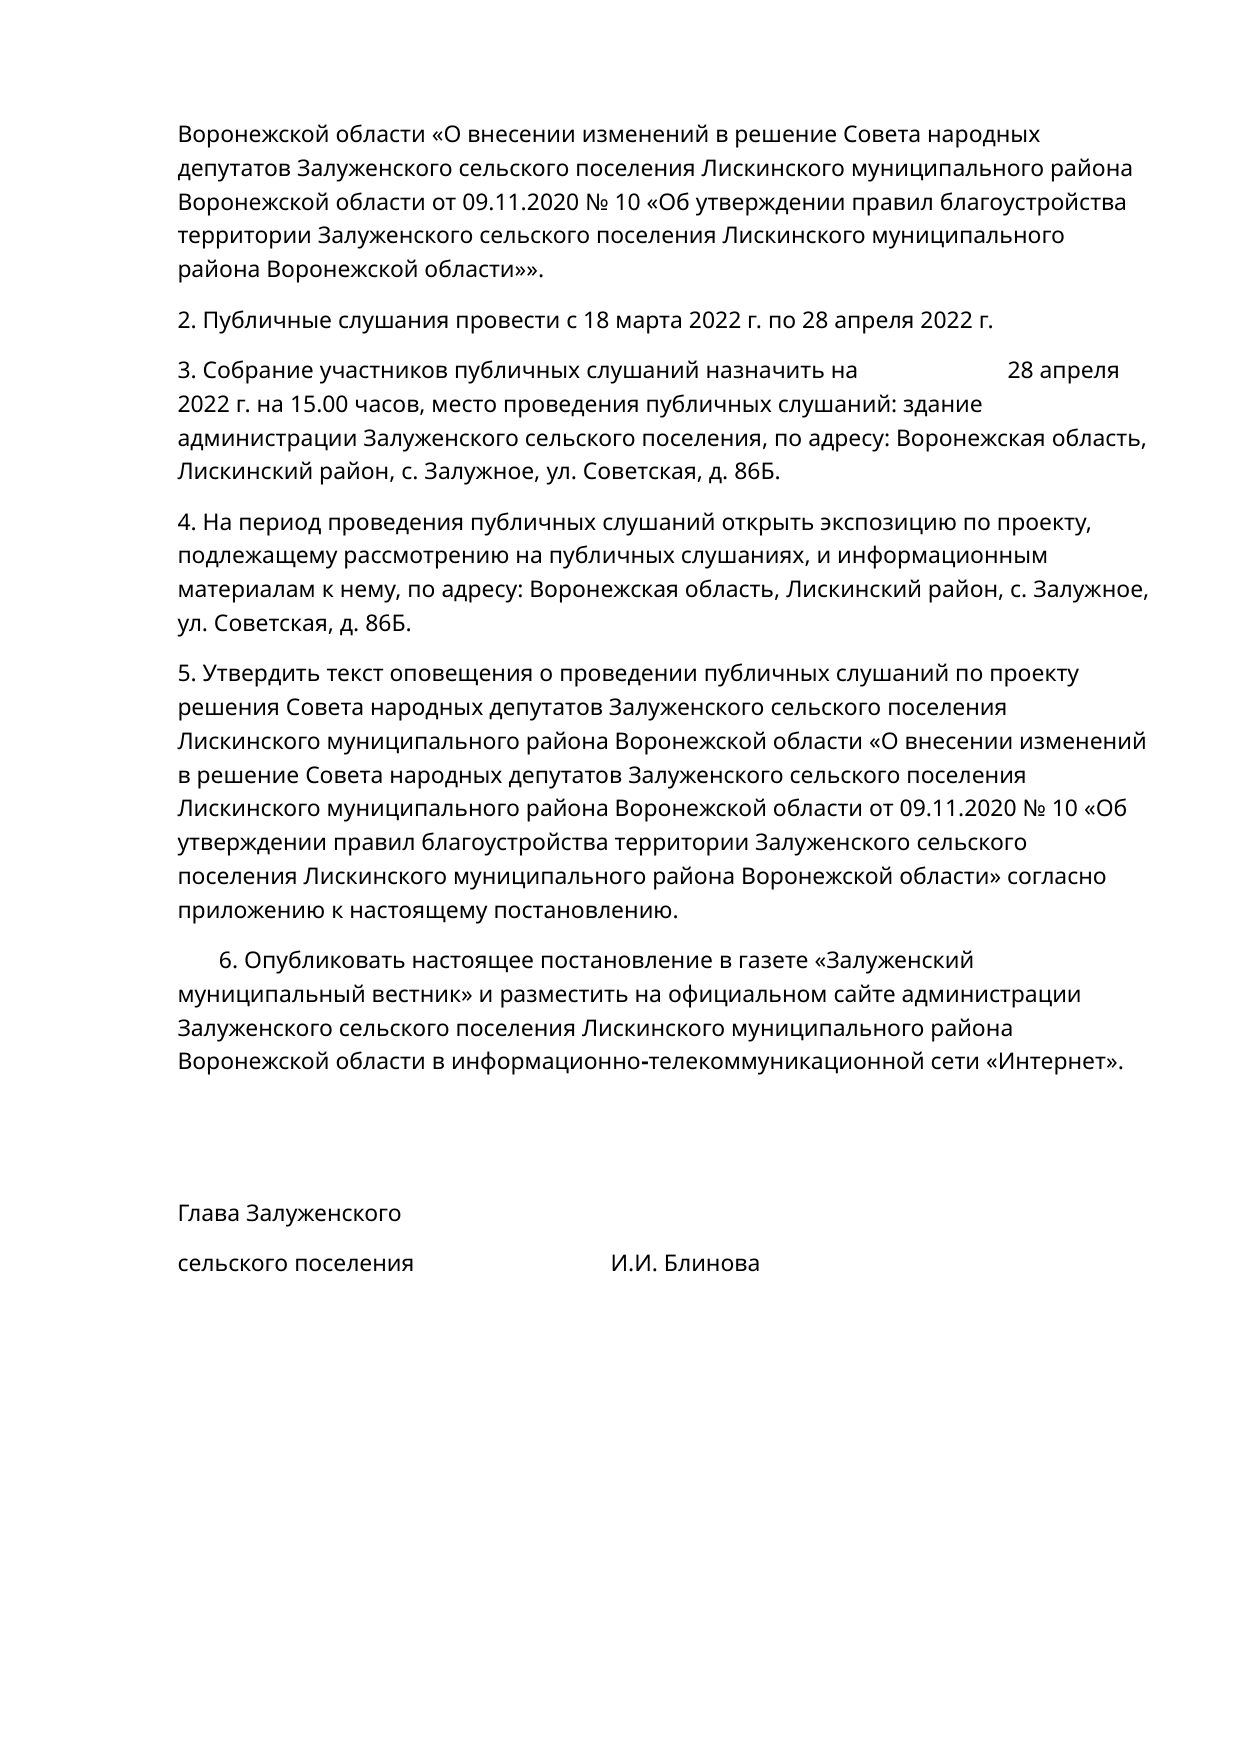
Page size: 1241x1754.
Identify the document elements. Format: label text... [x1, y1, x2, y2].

text 6. Опубликовать настоящее постановление в газете «Залуженский муниципальный вестник» и разместить на официальном сайте администрации Залуженского сельского поселения Лискинского муниципального района Воронежской области в информационно-телекоммуникационной сети «Интернет». [177, 944, 1152, 1076]
text 2. Публичные слушания провести с 18 марта 2022 г. по 28 апреля 2022 г. [177, 303, 1152, 335]
text 3. Собрание участников публичных слушаний назначить на 28 апреля 2022 г. на 15.00 часов, место проведения публичных слушаний: здание администрации Залуженского сельского поселения, по адресу: Воронежская область, Лискинский район, с. Залужное, ул. Советская, д. 86Б. [177, 354, 1152, 486]
text Глава Залуженского [177, 1196, 1152, 1228]
text 5. Утвердить текст оповещения о проведении публичных слушаний по проекту решения Совета народных депутатов Залуженского сельского поселения Лискинского муниципального района Воронежской области «О внесении изменений в решение Совета народных депутатов Залуженского сельского поселения Лискинского муниципального района Воронежской области от 09.11.2020 № 10 «Об утверждении правил благоустройства территории Залуженского сельского поселения Лискинского муниципального района Воронежской области» согласно приложению к настоящему постановлению. [177, 657, 1152, 925]
text 4. На период проведения публичных слушаний открыть экспозицию по проекту, подлежащему рассмотрению на публичных слушаниях, и информационным материалам к нему, по адресу: Воронежская область, Лискинский район, с. Залужное, ул. Советская, д. 86Б. [177, 506, 1152, 638]
text сельского поселения И.И. Блинова [177, 1247, 1152, 1278]
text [177, 118, 1152, 284]
